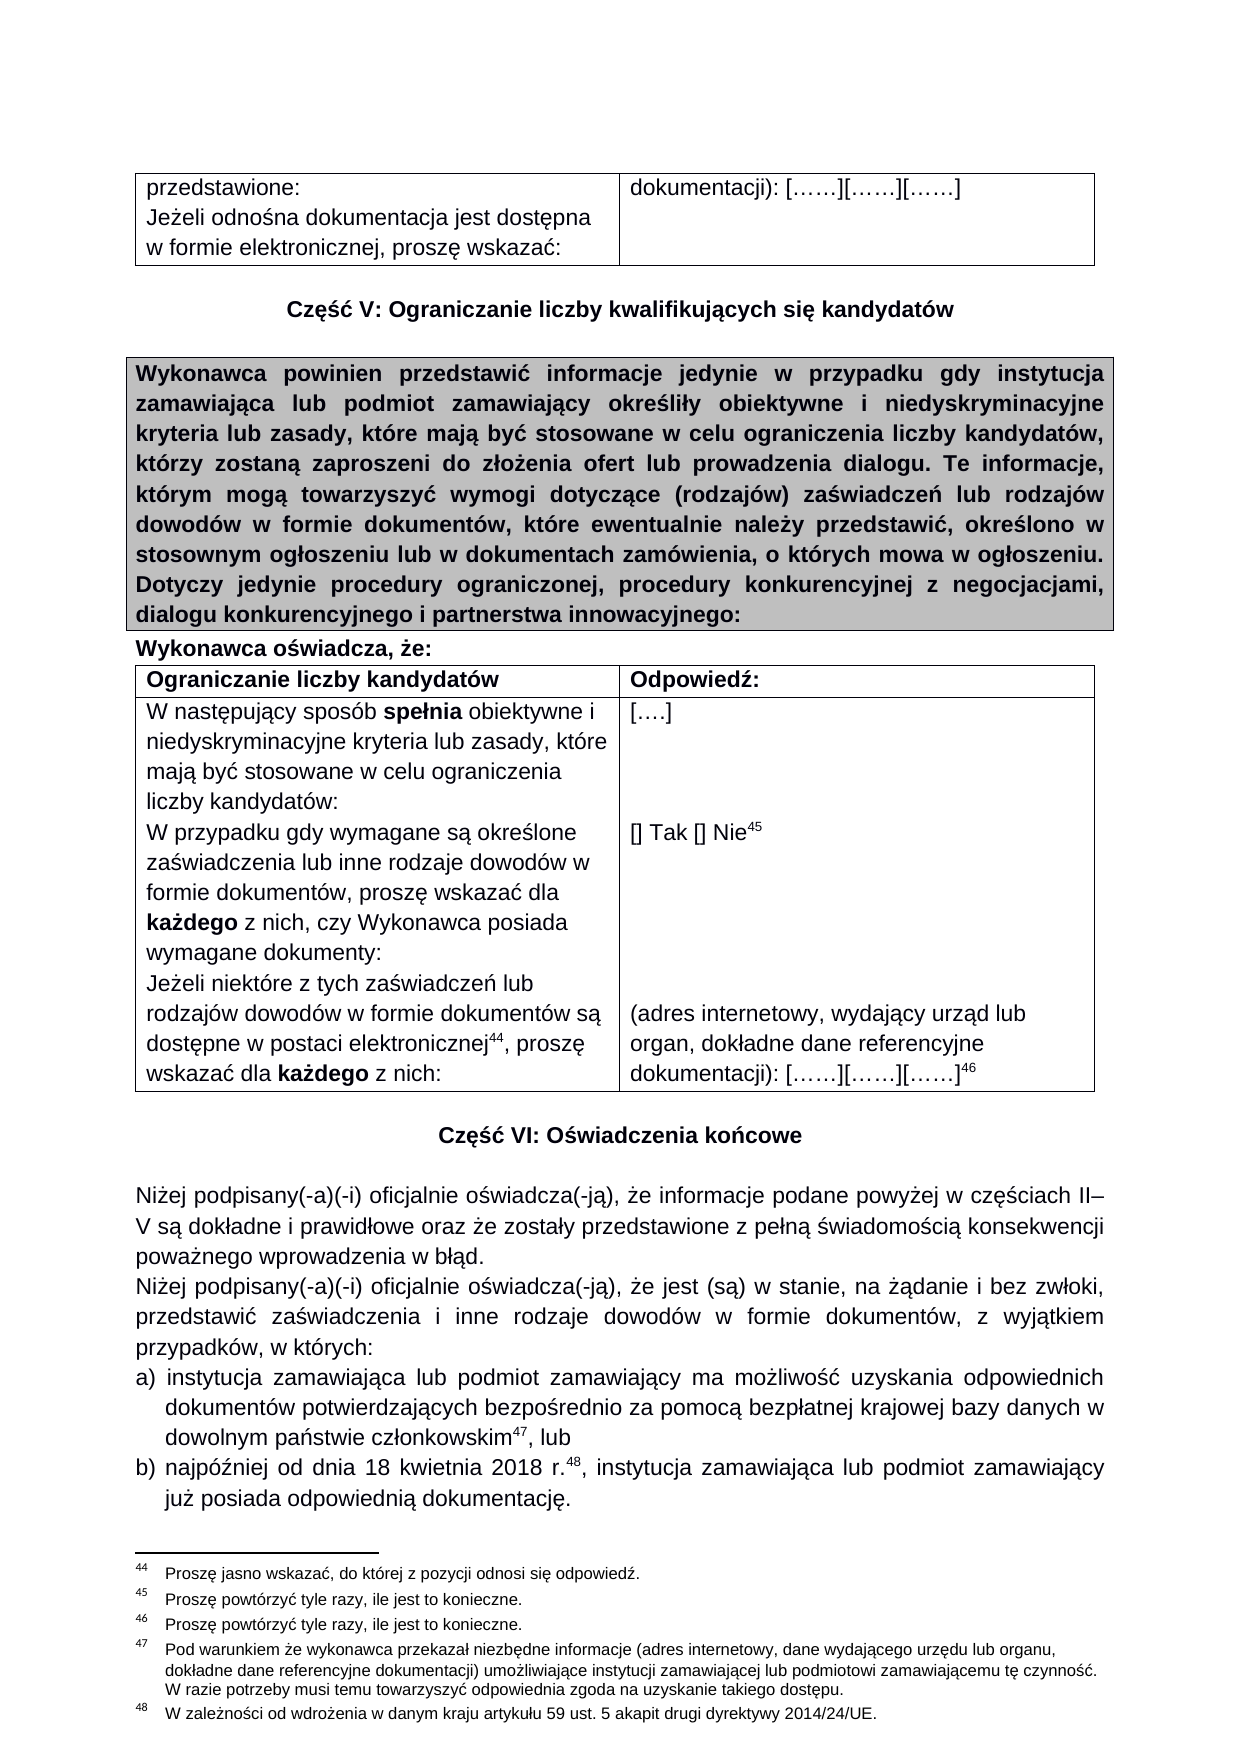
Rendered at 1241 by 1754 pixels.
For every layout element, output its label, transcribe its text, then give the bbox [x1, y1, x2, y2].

text Niżej podpisany(-a)(-i) oficjalnie oświadcza(-ją), że jest (są) w stanie, na żądanie i bez zwłoki, przedstawić zaświadczenia i inne rodzaje dowodów w formie dokumentów, z wyjątkiem przypadków, w których: [135, 1273, 1105, 1360]
text Wykonawca powinien przedstawić informacje jedynie w przypadku gdy instytucja zamawiająca lub podmiot zamawiający określiły obiektywne i niedyskryminacyjne kryteria lub zasady, które mają być stosowane w celu ograniczenia liczby kandydatów, którzy zostaną zaproszeni do złożenia ofert lub prowadzenia dialogu. Te informacje, którym mogą towarzyszyć wymogi dotyczące (rodzajów) zaświadczeń lub rodzajów dowodów w formie dokumentów, które ewentualnie należy przedstawić, określono w stosownym ogłoszeniu lub w dokumentach zamówienia, o których mowa w ogłoszeniu. Dotyczy jedynie procedury ograniczonej, procedury konkurencyjnej z negocjacjami, dialogu konkurencyjnego i partnerstwa innowacyjnego: [127, 358, 1113, 630]
text Część VI: Oświadczenia końcowe [135, 1122, 1105, 1148]
table_header Odpowiedź: [620, 666, 1094, 697]
text a) instytucja zamawiająca lub podmiot zamawiający ma możliwość uzyskania odpowiednich dokumentów potwierdzających bezpośrednio za pomocą bezpłatnej krajowej bazy danych w dowolnym państwie członkowskim, lub [135, 1364, 1105, 1451]
table_cell [….] [] Tak [] Nie (adres internetowy, wydający urząd lub organ, dokładne dane referencyjne dokumentacji): [……][……][……] [620, 698, 1094, 1091]
text b) najpóźniej od dnia 18 kwietnia 2018 r., instytucja zamawiająca lub podmiot zamawiający już posiada odpowiednią dokumentację. [135, 1454, 1105, 1511]
table_header Ograniczanie liczby kandydatów [136, 666, 619, 697]
text Niżej podpisany(-a)(-i) oficjalnie oświadcza(-ją), że informacje podane powyżej w częściach II–V są dokładne i prawidłowe oraz że zostały przedstawione z pełną świadomością konsekwencji poważnego wprowadzenia w błąd. [135, 1182, 1105, 1269]
text Wykonawca oświadcza, że: [135, 635, 1105, 661]
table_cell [620, 174, 1094, 265]
table_cell W następujący sposób spełnia obiektywne i niedyskryminacyjne kryteria lub zasady, które mają być stosowane w celu ograniczenia liczby kandydatów: W przypadku gdy wymagane są określone zaświadczenia lub inne rodzaje dowodów w formie dokumentów, proszę wskazać dla każdego z nich, czy Wykonawca posiada wymagane dokumenty: Jeżeli niektóre z tych zaświadczeń lub rodzajów dowodów w formie dokumentów są dostępne w postaci elektronicznej, proszę wskazać dla każdego z nich: [136, 698, 619, 1091]
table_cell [136, 174, 619, 265]
text Część V: Ograniczanie liczby kwalifikujących się kandydatów [135, 296, 1105, 323]
